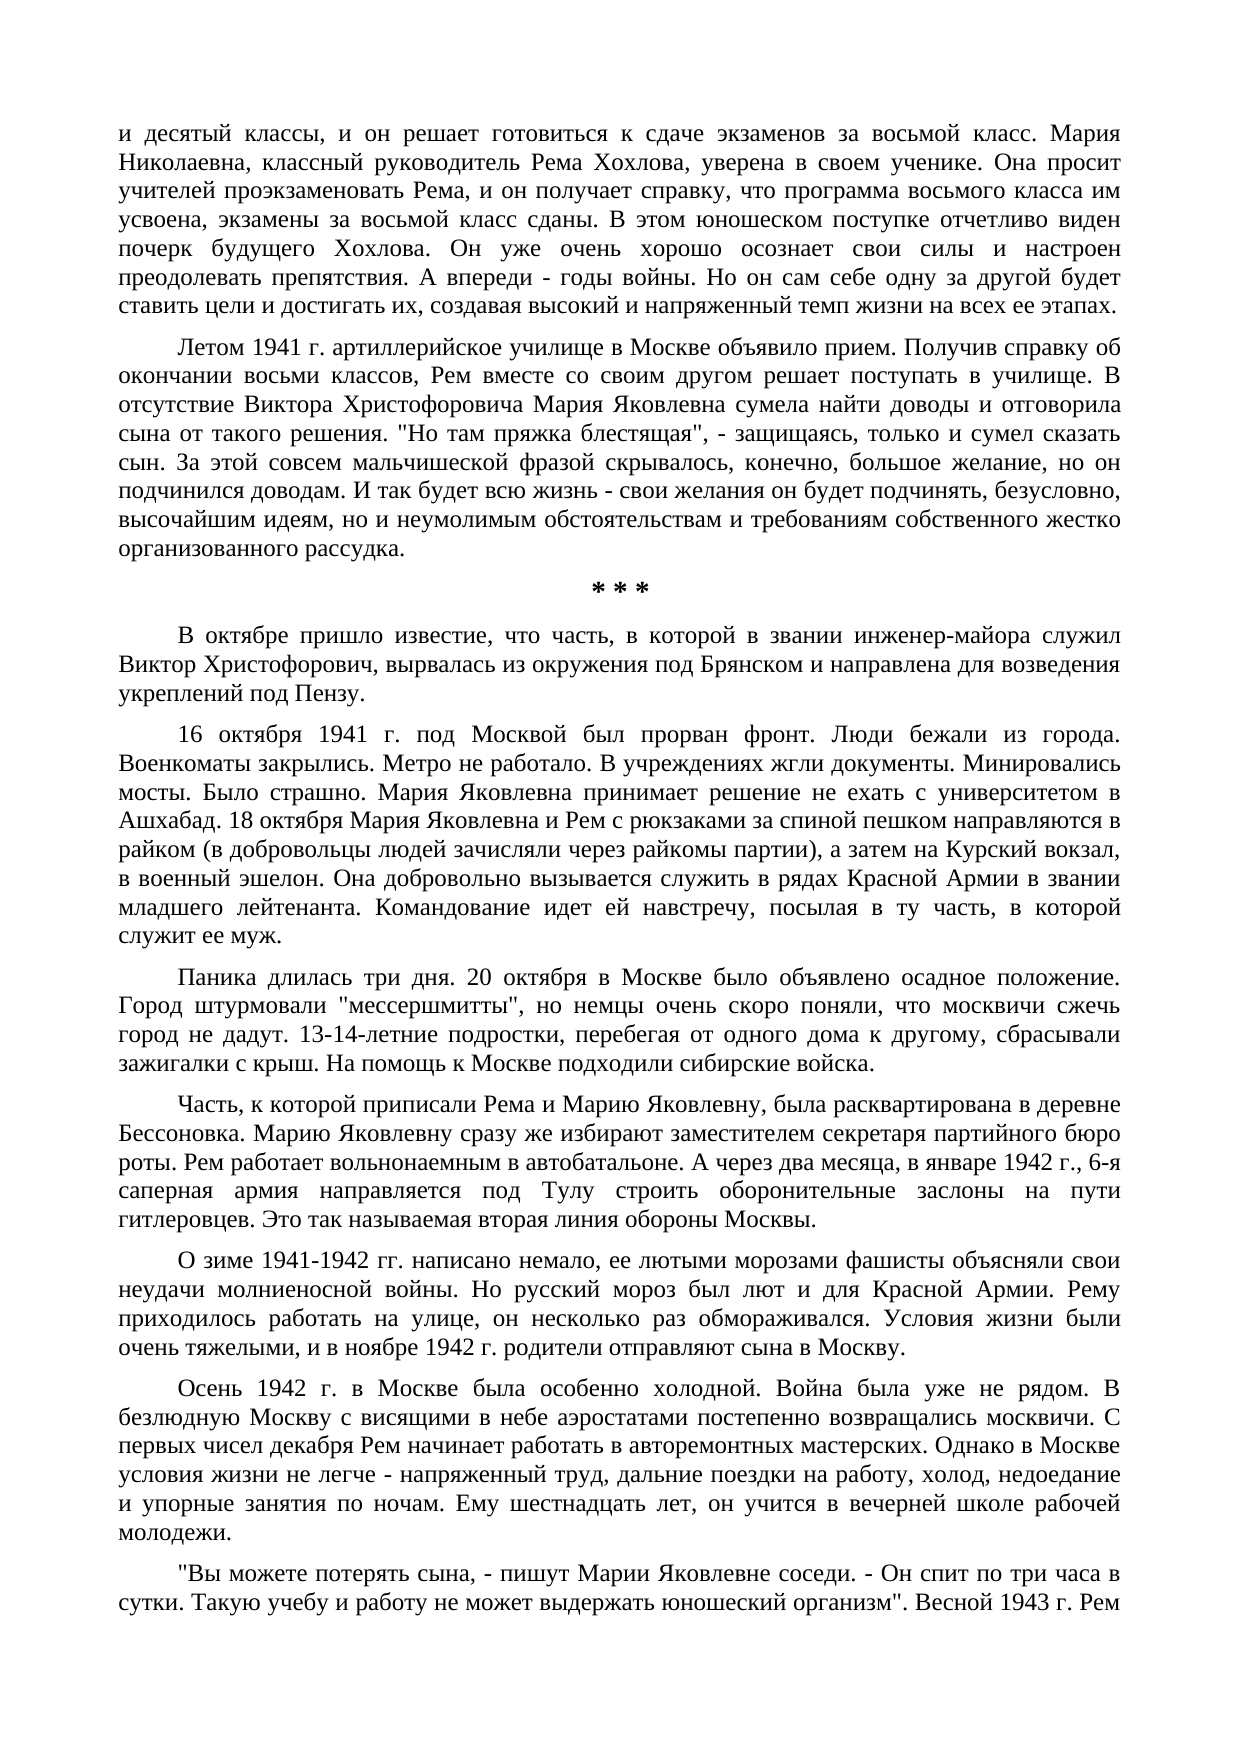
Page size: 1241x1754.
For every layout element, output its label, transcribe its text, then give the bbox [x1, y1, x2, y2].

text Осень 1942 г. в Москве была особенно холодной. Война была уже не рядом. В безлюдную Москву с висящими в небе аэростатами постепенно возвращались москвичи. С первых чисел декабря Рем начинает работать в авторемонтных мастерских. Однако в Москве условия жизни не легче - напряженный труд, дальние поездки на работу, холод, недоедание и упорные занятия по ночам. Ему шестнадцать лет, он учится в вечерней школе рабочей молодежи. [118, 1373, 1122, 1545]
text О зиме 1941-1942 гг. написано немало, ее лютыми морозами фашисты объясняли свои неудачи молниеносной войны. Но русский мороз был лют и для Красной Армии. Рему приходилось работать на улице, он несколько раз обмораживался. Условия жизни были очень тяжелыми, и в ноябре 1942 г. родители отправляют сына в Москву. [118, 1245, 1122, 1360]
text 16 октября 1941 г. под Москвой был прорван фронт. Люди бежали из города. Военкоматы закрылись. Метро не работало. В учреждениях жгли документы. Минировались мосты. Было страшно. Мария Яковлевна принимает решение не ехать с университетом в Ашхабад. 18 октября Мария Яковлевна и Рем с рюкзаками за спиной пешком направляются в райком (в добровольцы людей зачисляли через райкомы партии), а затем на Курский вокзал, в военный эшелон. Она добровольно вызывается служить в рядах Красной Армии в звании младшего лейтенанта. Командование идет ей навстречу, посылая в ту часть, в которой служит ее муж. [118, 719, 1122, 949]
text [118, 1558, 1122, 1615]
text Паника длилась три дня. 20 октября в Москве было объявлено осадное положение. Город штурмовали "мессершмитты", но немцы очень скоро поняли, что москвичи сжечь город не дадут. 13-14-летние подростки, перебегая от одного дома к другому, сбрасывали зажигалки с крыш. На помощь к Москве подходили сибирские войска. [118, 962, 1122, 1077]
text * * * [118, 574, 1122, 608]
text Часть, к которой приписали Рема и Марию Яковлевну, была расквартирована в деревне Бессоновка. Марию Яковлевну сразу же избирают заместителем секретаря партийного бюро роты. Рем работает вольнонаемным в автобатальоне. А через два месяца, в январе 1942 г., 6-я саперная армия направляется под Тулу строить оборонительные заслоны на пути гитлеровцев. Это так называемая вторая линия обороны Москвы. [118, 1089, 1122, 1233]
text В октябре пришло известие, что часть, в которой в звании инженер-майора служил Виктор Христофорович, вырвалась из окружения под Брянском и направлена для возведения укреплений под Пензу. [118, 620, 1122, 707]
text Летом 1941 г. артиллерийское училище в Москве объявило прием. Получив справку об окончании восьми классов, Рем вместе со своим другом решает поступать в училище. В отсутствие Виктора Христофоровича Мария Яковлевна сумела найти доводы и отговорила сына от такого решения. "Но там пряжка блестящая", - защищаясь, только и сумел сказать сын. За этой совсем мальчишеской фразой скрывалось, конечно, большое желание, но он подчинился доводам. И так будет всю жизнь - свои желания он будет подчинять, безусловно, высочайшим идеям, но и неумолимым обстоятельствам и требованиям собственного жестко организованного рассудка. [118, 332, 1122, 562]
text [118, 118, 1122, 319]
